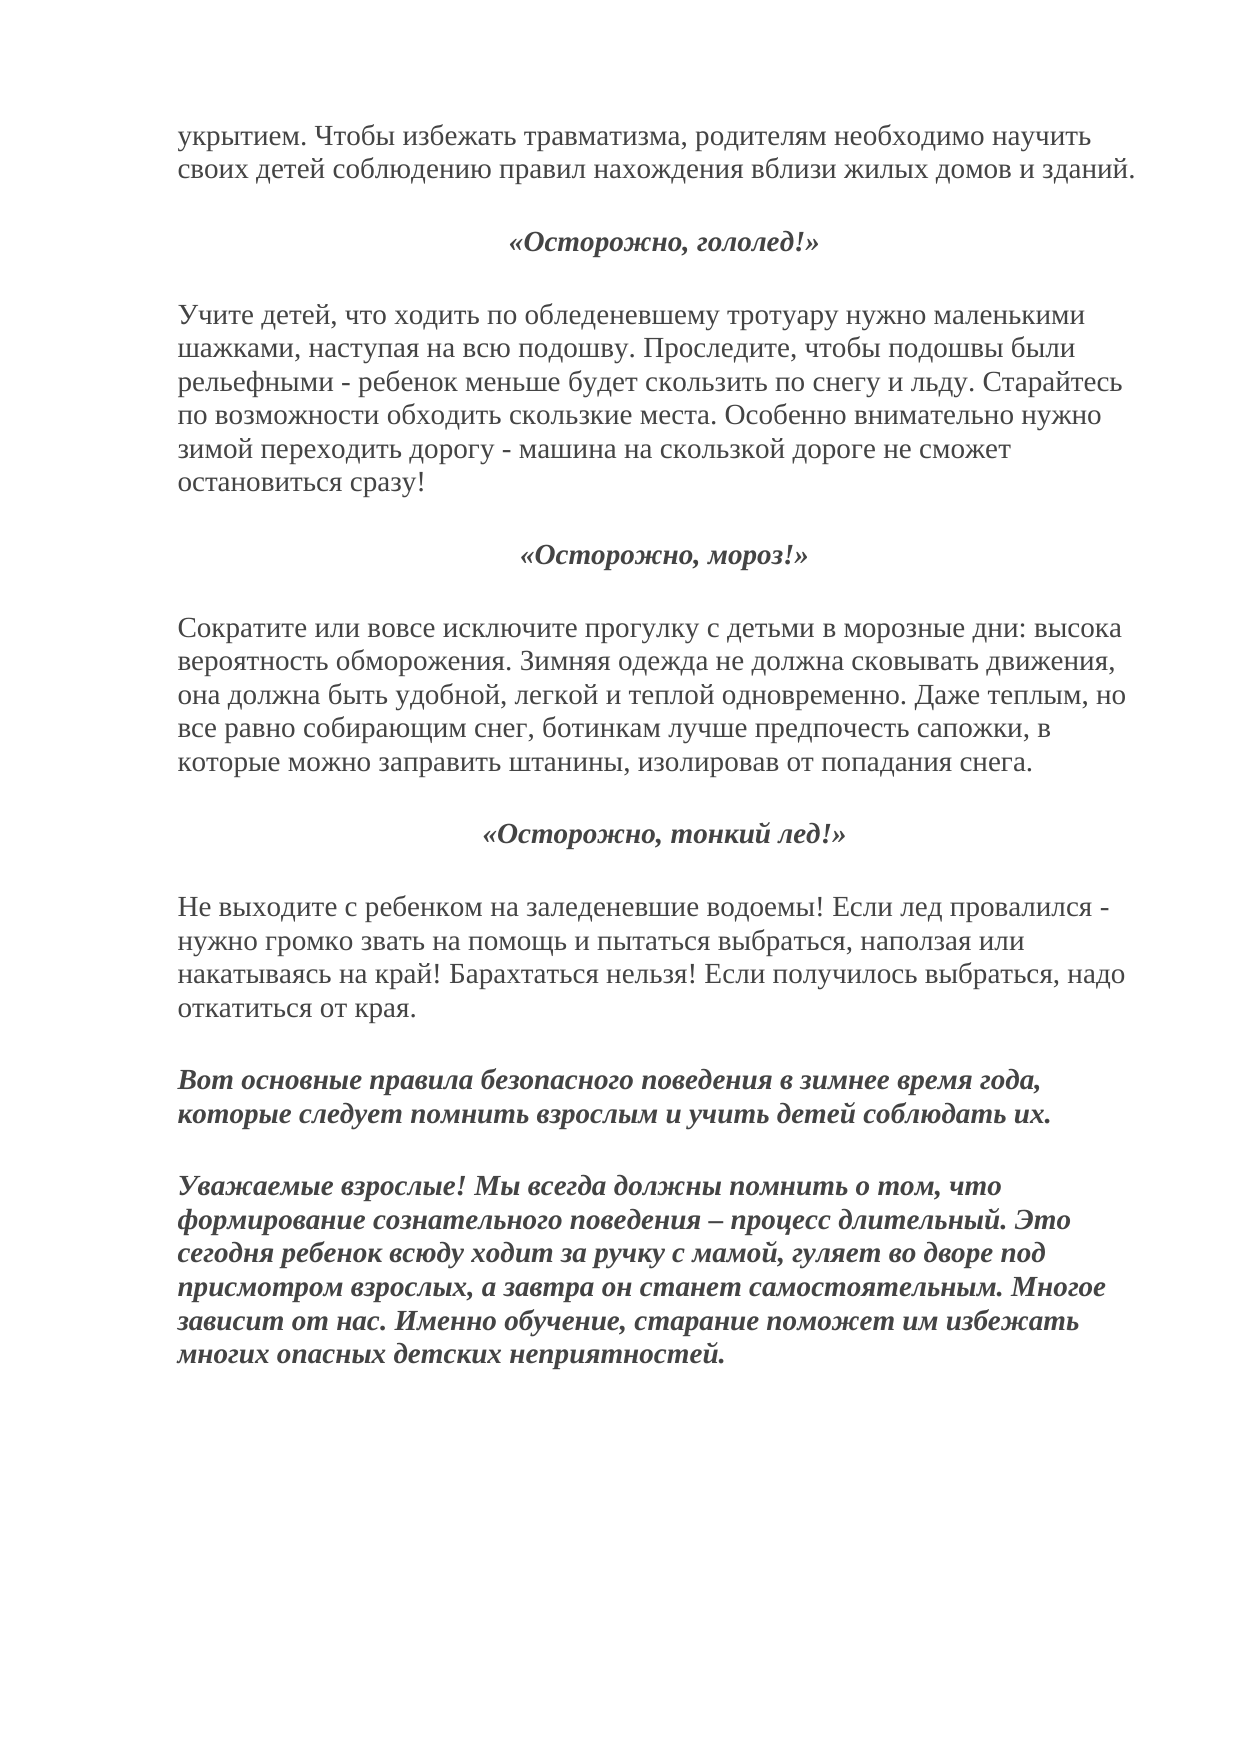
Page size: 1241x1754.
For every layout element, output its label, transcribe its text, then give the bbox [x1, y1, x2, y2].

text «Осторожно, гололед!» [177, 224, 1152, 258]
text Уважаемые взрослые! Мы всегда должны помнить о том, что формирование сознательного поведения – процесс длительный. Это сегодня ребенок всюду ходит за ручку с мамой, гуляет во дворе под присмотром взрослых, а завтра он станет самостоятельным. Многое зависит от нас. Именно обучение, старание поможет им избежать многих опасных детских неприятностей. [177, 1168, 1152, 1370]
text Вот основные правила безопасного поведения в зимнее время года, которые следует помнить взрослым и учить детей соблюдать их. [177, 1062, 1152, 1129]
text Не выходите с ребенком на заледеневшие водоемы! Если лед провалился - нужно громко звать на помощь и пытаться выбраться, наползая или накатываясь на край! Барахтаться нельзя! Если получилось выбраться, надо откатиться от края. [177, 889, 1152, 1023]
text Сократите или вовсе исключите прогулку с детьми в морозные дни: высока вероятность обморожения. Зимняя одежда не должна сковывать движения, она должна быть удобной, легкой и теплой одновременно. Даже теплым, но все равно собирающим снег, ботинкам лучше предпочесть сапожки, в которые можно заправить штанины, изолировав от попадания снега. [177, 610, 1152, 777]
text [177, 118, 1152, 185]
text Учите детей, что ходить по обледеневшему тротуару нужно маленькими шажками, наступая на всю подошву. Проследите, чтобы подошвы были рельефными - ребенок меньше будет скользить по снегу и льду. Старайтесь по возможности обходить скользкие места. Особенно внимательно нужно зимой переходить дорогу - машина на скользкой дороге не сможет остановиться сразу! [177, 297, 1152, 498]
text «Осторожно, мороз!» [177, 537, 1152, 571]
text «Осторожно, тонкий лед!» [177, 817, 1152, 850]
